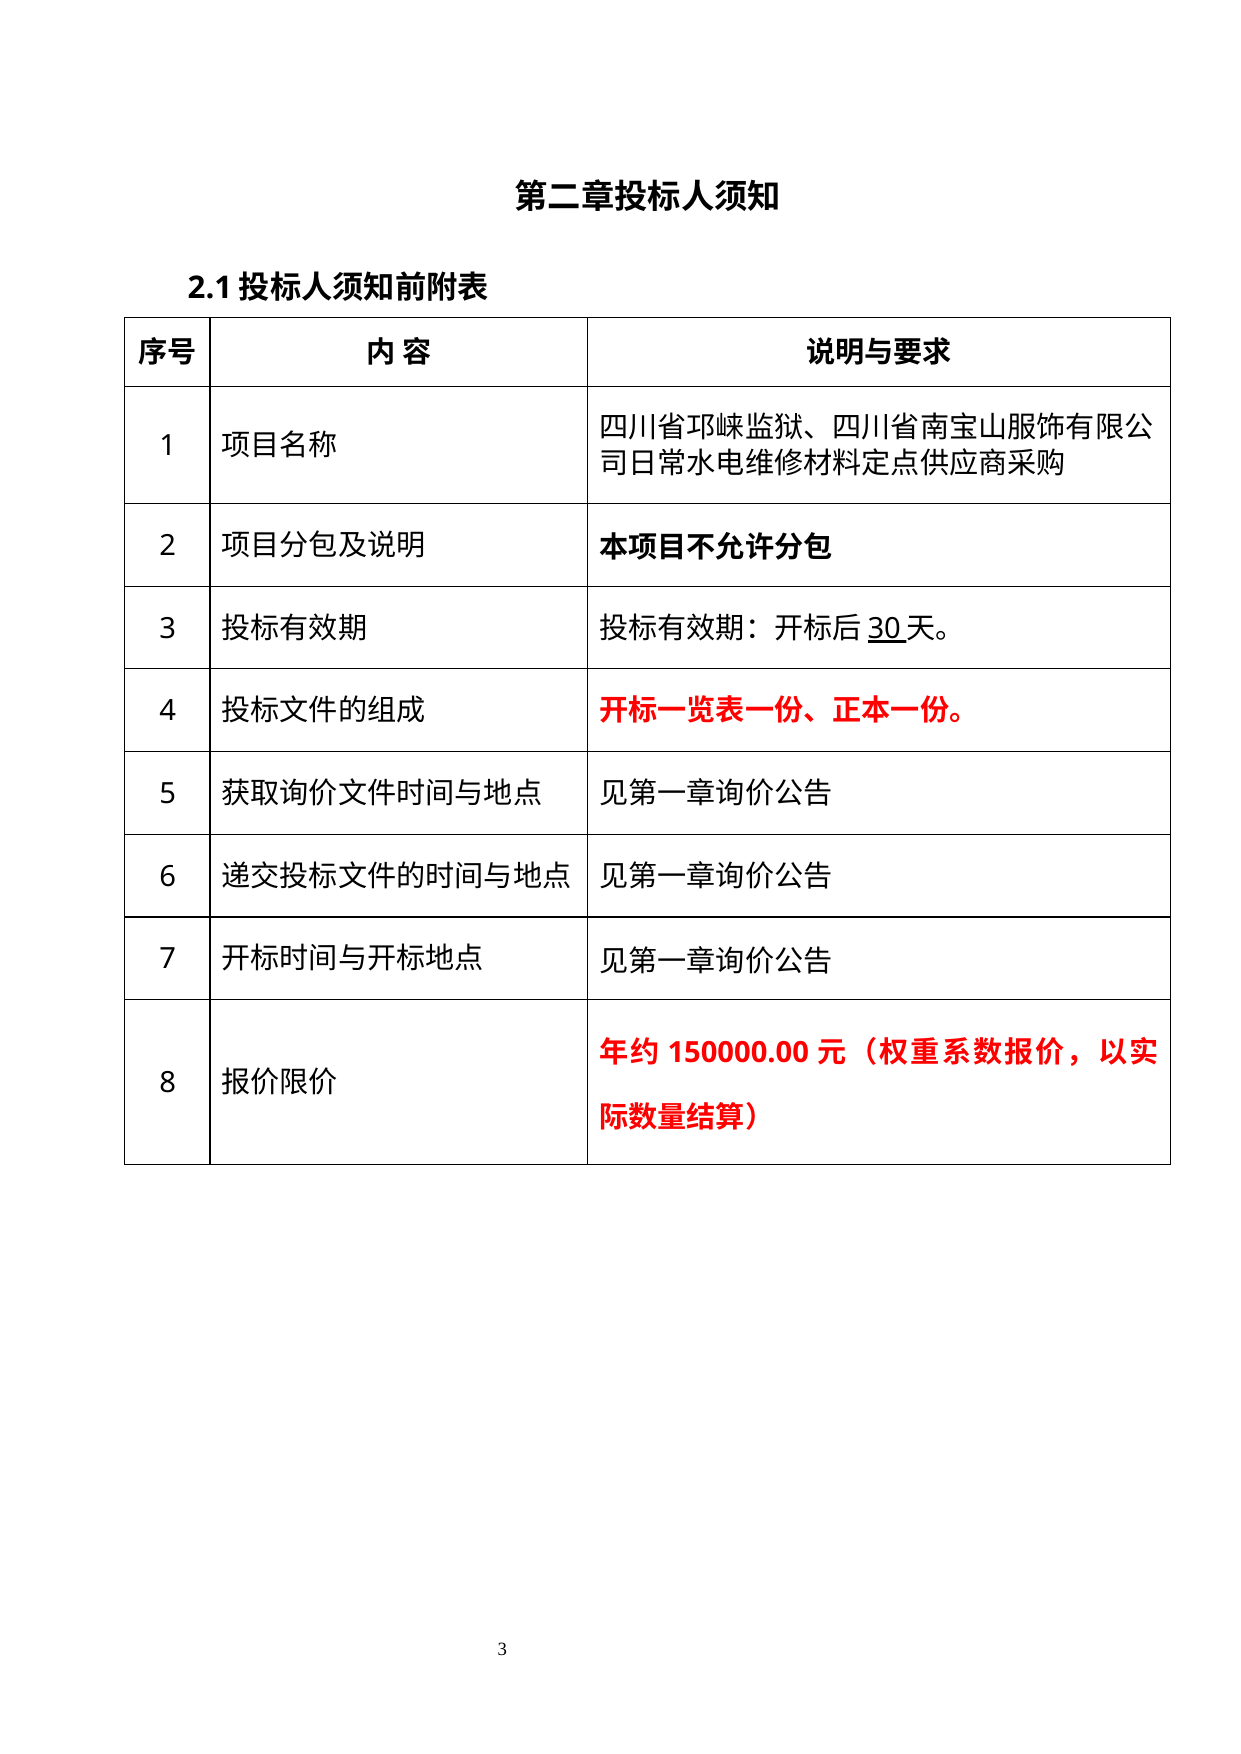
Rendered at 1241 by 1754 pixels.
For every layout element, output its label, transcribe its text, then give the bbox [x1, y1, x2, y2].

table_cell 5 [125, 752, 209, 834]
table_cell 开标一览表一份、正本一份。 [588, 669, 1170, 751]
text 2.1投标人须知前附表 [187, 252, 1107, 317]
table_cell 报价限价 [211, 1000, 587, 1164]
table_cell 2 [125, 504, 209, 586]
table_cell 开标时间与开标地点 [211, 918, 587, 999]
table_cell 项目分包及说明 [211, 504, 587, 586]
table_cell 见第一章询价公告 [588, 918, 1170, 999]
table_cell 投标有效期 [211, 587, 587, 668]
table_cell 8 [125, 1000, 209, 1164]
table_cell 四川省邛崃监狱、四川省南宝山服饰有限公司日常水电维修材料定点供应商采购 [588, 387, 1170, 503]
table_header 说明与要求 [588, 318, 1170, 386]
table_cell 年约150000.00元（权重系数报价，以实际数量结算） [588, 1000, 1170, 1164]
table_cell 6 [125, 835, 209, 916]
subtitle 第二章投标人须知 [187, 162, 1107, 227]
table_cell 见第一章询价公告 [588, 835, 1170, 916]
table_cell 获取询价文件时间与地点 [211, 752, 587, 834]
table_cell 递交投标文件的时间与地点 [211, 835, 587, 916]
table_cell 投标文件的组成 [211, 669, 587, 751]
table_cell 3 [125, 587, 209, 668]
table_cell 投标有效期：开标后30天。 [588, 587, 1170, 668]
table_header 序号 [125, 318, 209, 386]
table_cell 本项目不允许分包 [588, 504, 1170, 586]
table_cell 见第一章询价公告 [588, 752, 1170, 834]
table_header 内 容 [211, 318, 587, 386]
table_cell 项目名称 [211, 387, 587, 503]
table_cell 7 [125, 918, 209, 999]
table_cell 1 [125, 387, 209, 503]
table_cell 4 [125, 669, 209, 751]
